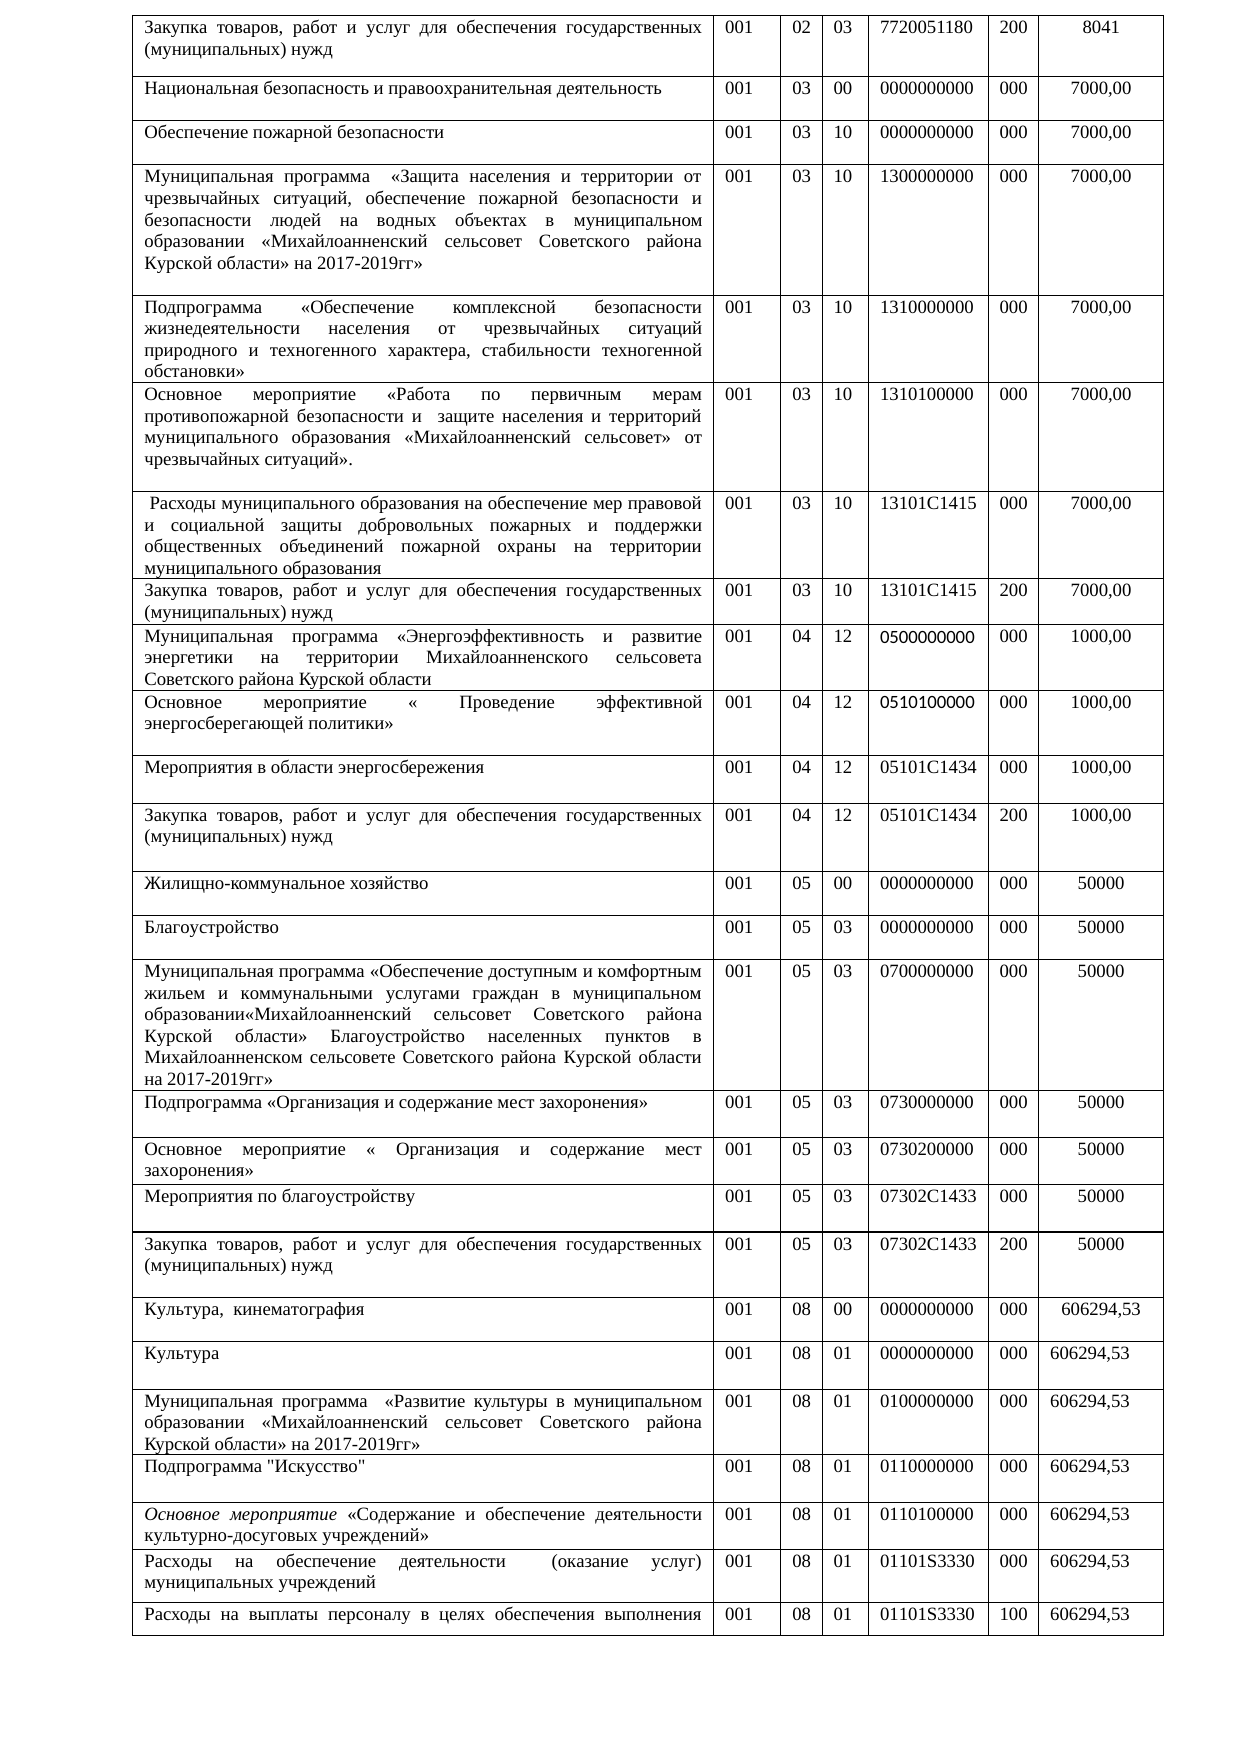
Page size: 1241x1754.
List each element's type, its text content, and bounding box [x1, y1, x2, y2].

table_cell 05101С1434 [869, 756, 988, 802]
table_cell 001 [714, 16, 780, 76]
table_cell 03 [823, 1138, 868, 1184]
table_cell Обеспечение пожарной безопасности [133, 121, 713, 164]
table_cell 000 [989, 492, 1038, 578]
table_cell 50000 [1039, 1233, 1163, 1297]
table_cell 12 [823, 756, 868, 802]
table_cell 01 [823, 1455, 868, 1502]
table_cell 7000,00 [1039, 492, 1163, 578]
table_cell 0000000000 [869, 916, 988, 959]
table_cell 000 [989, 1185, 1038, 1231]
table_cell 07302С1433 [869, 1233, 988, 1297]
table_cell 001 [714, 296, 780, 382]
table_cell 001 [714, 383, 780, 491]
table_cell 001 [714, 1138, 780, 1184]
table_cell 0000000000 [869, 1298, 988, 1341]
table_cell 03 [781, 492, 822, 578]
table_cell 08 [781, 1455, 822, 1502]
table_cell 200 [989, 16, 1038, 76]
table_cell 7000,00 [1039, 121, 1163, 164]
table_cell 03 [781, 165, 822, 295]
table_cell 1310100000 [869, 383, 988, 491]
table_cell Закупка товаров, работ и услуг для обеспечения государственных (муниципальных) нужд [133, 579, 713, 624]
table_cell 001 [714, 1455, 780, 1502]
table_cell Расходы муниципального образования на обеспечение мер правовой и социальной защиты добровольных пожарных и поддержки общественных объединений пожарной охраны на территории муниципального образования [133, 492, 713, 578]
table_cell 1310000000 [869, 296, 988, 382]
table_cell 0700000000 [869, 960, 988, 1089]
table_cell 001 [714, 1550, 780, 1602]
table_cell 200 [989, 1233, 1038, 1297]
table_cell 606294,53 [1039, 1390, 1163, 1454]
table_cell Подпрограмма «Обеспечение комплексной безопасности жизнедеятельности населения от чрезвычайных ситуаций природного и техногенного характера, стабильности техногенной обстановки» [133, 296, 713, 382]
table_cell 606294,53 [1039, 1298, 1163, 1341]
table_cell Закупка товаров, работ и услуг для обеспечения государственных (муниципальных) нужд [133, 16, 713, 76]
table_cell 1000,00 [1039, 691, 1163, 755]
table_cell 0000000000 [869, 1342, 988, 1388]
table_cell 606294,53 [1039, 1550, 1163, 1602]
table_cell 1000,00 [1039, 804, 1163, 871]
table_cell 03 [781, 121, 822, 164]
table_cell 05 [781, 916, 822, 959]
table_cell 0110000000 [869, 1455, 988, 1502]
table_cell Культура [133, 1342, 713, 1388]
table_cell 05101С1434 [869, 804, 988, 871]
table_cell Основное мероприятие «Работа по первичным мерам противопожарной безопасности и защите населения и территорий муниципального образования «Михайлоанненский сельсовет» от чрезвычайных ситуаций». [133, 383, 713, 491]
table_cell 01101S3330 [869, 1603, 988, 1635]
table_cell 000 [989, 625, 1038, 689]
table_cell 000 [989, 77, 1038, 120]
table_cell 7000,00 [1039, 383, 1163, 491]
table_cell 000 [989, 1091, 1038, 1137]
table_cell 1300000000 [869, 165, 988, 295]
table_cell 50000 [1039, 960, 1163, 1089]
table_cell 05 [781, 1138, 822, 1184]
table_cell 03 [781, 77, 822, 120]
table_cell Благоустройство [133, 916, 713, 959]
table_cell 001 [714, 1390, 780, 1454]
table_cell Муниципальная программа «Развитие культуры в муниципальном образовании «Михайлоанненский сельсовет Советского района Курской области» на 2017-2019гг» [133, 1390, 713, 1454]
table_cell Основное мероприятие «Содержание и обеспечение деятельности культурно-досуговых учреждений» [133, 1503, 713, 1549]
table_cell 13101С1415 [869, 579, 988, 624]
table_cell 12 [823, 625, 868, 689]
table_cell 03 [823, 1185, 868, 1231]
table_cell 05 [781, 1185, 822, 1231]
table_cell 8041 [1039, 16, 1163, 76]
table_cell 03 [823, 1091, 868, 1137]
table_cell 04 [781, 691, 822, 755]
table_cell 001 [714, 804, 780, 871]
table_cell 000 [989, 296, 1038, 382]
table_cell 606294,53 [1039, 1603, 1163, 1635]
table_cell 01 [823, 1342, 868, 1388]
table_cell Закупка товаров, работ и услуг для обеспечения государственных (муниципальных) нужд [133, 1233, 713, 1297]
table_cell 04 [781, 625, 822, 689]
table_cell 03 [781, 383, 822, 491]
table_cell Национальная безопасность и правоохранительная деятельность [133, 77, 713, 120]
table_cell 000 [989, 756, 1038, 802]
table_cell 08 [781, 1342, 822, 1388]
table_cell 10 [823, 383, 868, 491]
table_cell Жилищно-коммунальное хозяйство [133, 872, 713, 915]
table_cell 000 [989, 1503, 1038, 1549]
table_cell 000 [989, 1298, 1038, 1341]
table_cell 03 [823, 16, 868, 76]
table_cell 001 [714, 625, 780, 689]
table_cell 0000000000 [869, 77, 988, 120]
table_cell 606294,53 [1039, 1342, 1163, 1388]
table_cell Мероприятия в области энергосбережения [133, 756, 713, 802]
table_cell 001 [714, 77, 780, 120]
table_cell 001 [714, 492, 780, 578]
table_cell 01 [823, 1390, 868, 1454]
table_cell 000 [989, 960, 1038, 1089]
table_cell 03 [781, 579, 822, 624]
table_cell 50000 [1039, 916, 1163, 959]
table_cell 000 [989, 1138, 1038, 1184]
table_cell 0000000000 [869, 872, 988, 915]
table_cell 001 [714, 960, 780, 1089]
table_cell 10 [823, 492, 868, 578]
table_cell 001 [714, 1185, 780, 1231]
table_cell 00 [823, 872, 868, 915]
table_cell Подпрограмма "Искусство" [133, 1455, 713, 1502]
table_cell 08 [781, 1503, 822, 1549]
table_cell 10 [823, 121, 868, 164]
table_cell 0500000000 [869, 625, 988, 689]
table_cell 001 [714, 916, 780, 959]
table_cell 1000,00 [1039, 756, 1163, 802]
table_cell 0730200000 [869, 1138, 988, 1184]
table_cell 01 [823, 1603, 868, 1635]
table_cell 01 [823, 1503, 868, 1549]
table_cell 001 [714, 1233, 780, 1297]
table_cell 50000 [1039, 1185, 1163, 1231]
table_cell 05 [781, 1233, 822, 1297]
table_cell 08 [781, 1603, 822, 1635]
table_cell Муниципальная программа «Защита населения и территории от чрезвычайных ситуаций, обеспечение пожарной безопасности и безопасности людей на водных объектах в муниципальном образовании «Михайлоанненский сельсовет Советского района Курской области» на 2017-2019гг» [133, 165, 713, 295]
table_cell 0510100000 [869, 691, 988, 755]
table_cell 001 [714, 756, 780, 802]
table_cell 10 [823, 579, 868, 624]
table_cell 7000,00 [1039, 165, 1163, 295]
table_cell 000 [989, 1342, 1038, 1388]
table_cell 10 [823, 165, 868, 295]
table_cell 001 [714, 1503, 780, 1549]
table_cell 12 [823, 804, 868, 871]
table_cell 03 [823, 1233, 868, 1297]
table_cell 001 [714, 1091, 780, 1137]
table_cell 05 [781, 960, 822, 1089]
table_cell 200 [989, 579, 1038, 624]
table_cell 200 [989, 804, 1038, 871]
table_cell 50000 [1039, 872, 1163, 915]
table_cell Основное мероприятие « Проведение эффективной энергосберегающей политики» [133, 691, 713, 755]
table_cell 0100000000 [869, 1390, 988, 1454]
table_cell Основное мероприятие « Организация и содержание мест захоронения» [133, 1138, 713, 1184]
table_cell Подпрограмма «Организация и содержание мест захоронения» [133, 1091, 713, 1137]
table_cell 001 [714, 121, 780, 164]
table_cell 04 [781, 804, 822, 871]
table_cell 7000,00 [1039, 296, 1163, 382]
table_cell 7000,00 [1039, 579, 1163, 624]
table_cell 03 [823, 916, 868, 959]
table_cell 606294,53 [1039, 1503, 1163, 1549]
table_cell 0000000000 [869, 121, 988, 164]
table_cell 07302С1433 [869, 1185, 988, 1231]
table_cell 000 [989, 872, 1038, 915]
table_cell 000 [989, 383, 1038, 491]
table_cell 001 [714, 872, 780, 915]
table_cell 0730000000 [869, 1091, 988, 1137]
table_cell 01 [823, 1550, 868, 1602]
table_cell 000 [989, 1455, 1038, 1502]
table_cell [133, 1603, 713, 1635]
table_cell 03 [781, 296, 822, 382]
table_cell 001 [714, 165, 780, 295]
table_cell 001 [714, 579, 780, 624]
table_cell 05 [781, 872, 822, 915]
table_cell 50000 [1039, 1138, 1163, 1184]
table_cell 00 [823, 1298, 868, 1341]
table_cell 12 [823, 691, 868, 755]
table_cell 000 [989, 916, 1038, 959]
table_cell Культура, кинематография [133, 1298, 713, 1341]
table_cell 08 [781, 1550, 822, 1602]
table_cell 000 [989, 121, 1038, 164]
table_cell 000 [989, 691, 1038, 755]
table_cell Муниципальная программа «Обеспечение доступным и комфортным жильем и коммунальными услугами граждан в муниципальном образовании«Михайлоанненский сельсовет Советского района Курской области» Благоустройство населенных пунктов в Михайлоанненском сельсовете Советского района Курской области на 2017-2019гг» [133, 960, 713, 1089]
table_cell 100 [989, 1603, 1038, 1635]
table_cell 7000,00 [1039, 77, 1163, 120]
table_cell 001 [714, 691, 780, 755]
table_cell 01101S3330 [869, 1550, 988, 1602]
table_cell 000 [989, 1390, 1038, 1454]
table_cell 10 [823, 296, 868, 382]
table_cell 08 [781, 1298, 822, 1341]
table_cell Расходы на обеспечение деятельности (оказание услуг) муниципальных учреждений [133, 1550, 713, 1602]
table_cell 0110100000 [869, 1503, 988, 1549]
table_cell 50000 [1039, 1091, 1163, 1137]
table_cell 03 [823, 960, 868, 1089]
table_cell 00 [823, 77, 868, 120]
table_cell 02 [781, 16, 822, 76]
table_cell 001 [714, 1342, 780, 1388]
table_cell Закупка товаров, работ и услуг для обеспечения государственных (муниципальных) нужд [133, 804, 713, 871]
table_cell Мероприятия по благоустройству [133, 1185, 713, 1231]
table_cell 000 [989, 165, 1038, 295]
table_cell 7720051180 [869, 16, 988, 76]
table_cell 13101С1415 [869, 492, 988, 578]
table_cell 606294,53 [1039, 1455, 1163, 1502]
table_cell 05 [781, 1091, 822, 1137]
table_cell Муниципальная программа «Энергоэффективность и развитие энергетики на территории Михайлоанненского сельсовета Советского района Курской области [133, 625, 713, 689]
table_cell 000 [989, 1550, 1038, 1602]
table_cell 1000,00 [1039, 625, 1163, 689]
table_cell 001 [714, 1603, 780, 1635]
table_cell 001 [714, 1298, 780, 1341]
table_cell 04 [781, 756, 822, 802]
table_cell 08 [781, 1390, 822, 1454]
